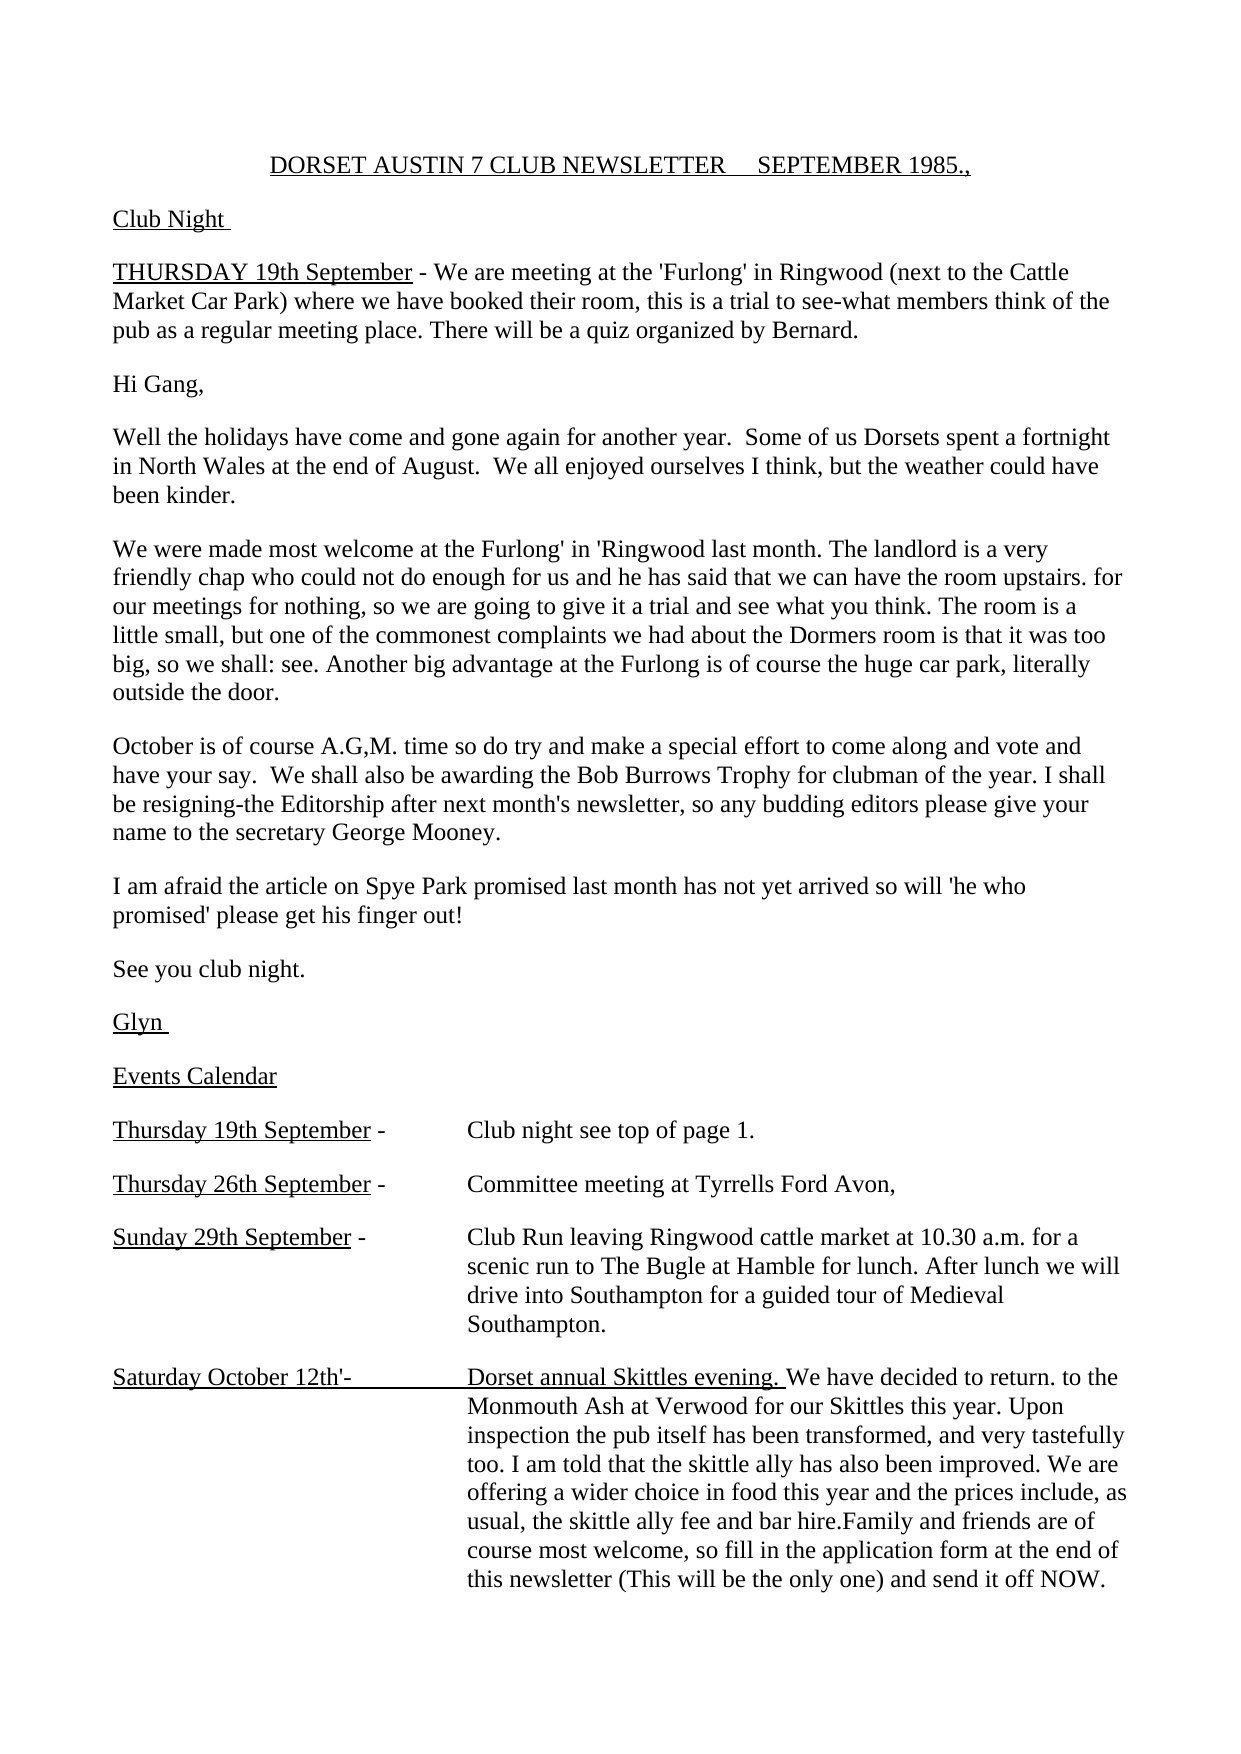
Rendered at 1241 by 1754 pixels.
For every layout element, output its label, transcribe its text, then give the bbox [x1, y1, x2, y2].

text We were made most welcome at the Furlong' in 'Ringwood last month. The landlord is a very friendly chap who could not do enough for us and he has said that we can have the room upstairs. for our meetings for nothing, so we are going to give it a trial and see what you think. The room is a little small, but one of the commonest complaints we had about the Dormers room is that it was too big, so we shall: see. Another big advantage at the Furlong is of course the huge car park, literally outside the door. [112, 534, 1128, 706]
text Hi Gang, [112, 369, 1128, 397]
text DORSET AUSTIN 7 CLUB NEWSLETTER SEPTEMBER 1985., [112, 150, 1128, 179]
text Thursday 19th September - Club night see top of page 1. [112, 1115, 1128, 1144]
text Sunday 29th September - Club Run leaving Ringwood cattle market at 10.30 a.m. for a scenic run to The Bugle at Hamble for lunch. After lunch we will drive into Southampton for a guided tour of Medieval Southampton. [112, 1222, 1128, 1337]
text Well the holidays have come and gone again for another year. Some of us Dorsets spent a fortnight in North Wales at the end of August. We all enjoyed ourselves I think, but the weather could have been kinder. [112, 422, 1128, 509]
text Glyn [112, 1007, 1128, 1036]
text Saturday October 12th'- Dorset annual Skittles evening. We have decided to return. to the Monmouth Ash at Verwood for our Skittles this year. Upon inspection the pub itself has been transformed, and very tastefully too. I am told that the skittle ally has also been improved. We are offering a wider choice in food this year and the prices include, as usual, the skittle ally fee and bar hire.Family and friends are of course most welcome, so fill in the application form at the end of this newsletter (This will be the only one) and send it off NOW. [112, 1362, 1128, 1592]
text Thursday 26th September - Committee meeting at Tyrrells Ford Avon, [112, 1169, 1128, 1197]
text October is of course A.G,M. time so do try and make a special effort to come along and vote and have your say. We shall also be awarding the Bob Burrows Trophy for clubman of the year. I shall be resigning-the Editorship after next month's newsletter, so any budding editors please give your name to the secretary George Mooney. [112, 731, 1128, 846]
text Club Night [112, 204, 1128, 232]
text See you club night. [112, 954, 1128, 982]
text Events Calendar [112, 1061, 1128, 1090]
text I am afraid the article on Spye Park promised last month has not yet arrived so will 'he who promised' please get his finger out! [112, 871, 1128, 929]
text THURSDAY 19th September - We are meeting at the 'Furlong' in Ringwood (next to the Cattle Market Car Park) where we have booked their room, this is a trial to see-what members think of the pub as a regular meeting place. There will be a quiz organized by Bernard. [112, 257, 1128, 344]
